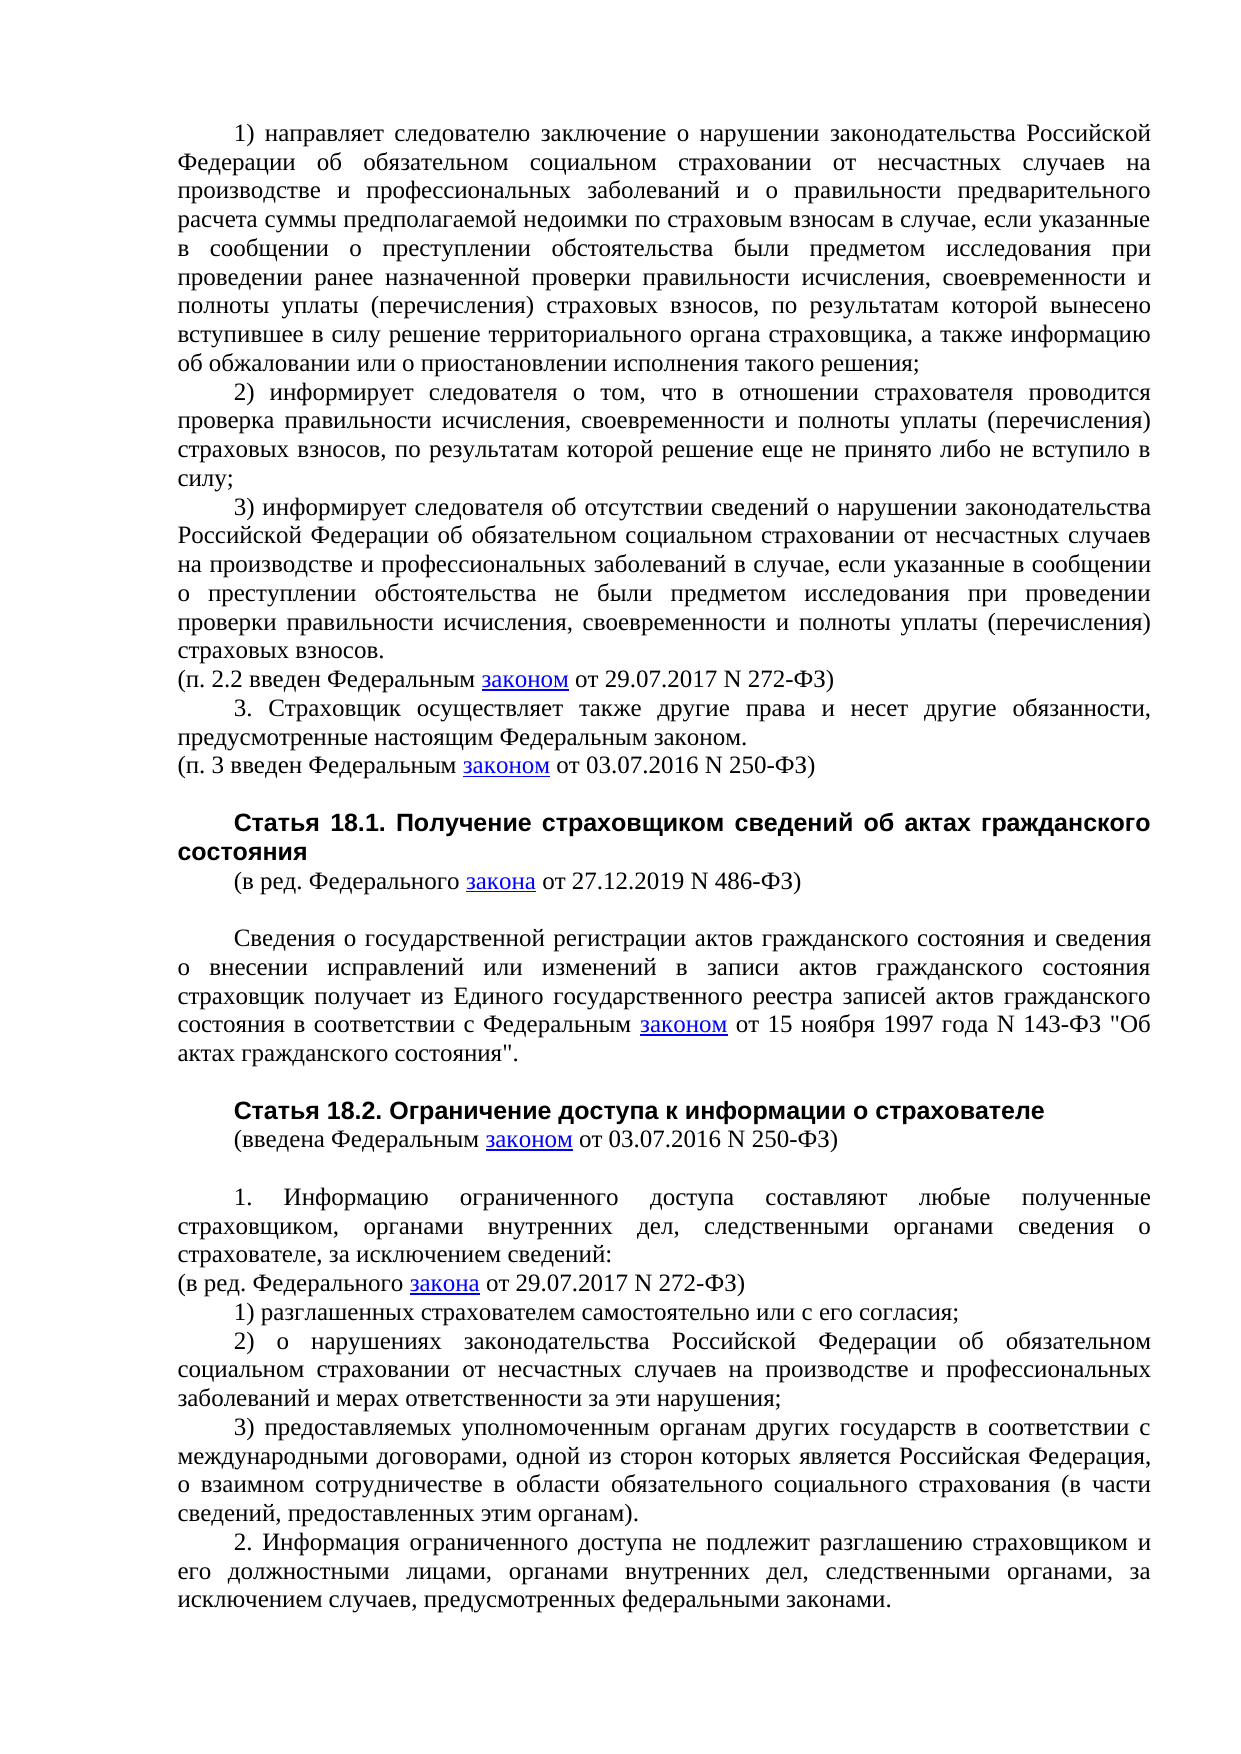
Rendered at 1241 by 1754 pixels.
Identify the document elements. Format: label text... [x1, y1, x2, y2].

text (п. 2.2 введен Федеральным законом от 29.07.2017 N 272-ФЗ) [177, 664, 1152, 693]
text 2) о нарушениях законодательства Российской Федерации об обязательном социальном страховании от несчастных случаев на производстве и профессиональных заболеваний и мерах ответственности за эти нарушения; [177, 1326, 1152, 1412]
text 1) направляет следователю заключение о нарушении законодательства Российской Федерации об обязательном социальном страховании от несчастных случаев на производстве и профессиональных заболеваний и о правильности предварительного расчета суммы предполагаемой недоимки по страховым взносам в случае, если указанные в сообщении о преступлении обстоятельства были предметом исследования при проведении ранее назначенной проверки правильности исчисления, своевременности и полноты уплаты (перечисления) страховых взносов, по результатам которой вынесено вступившее в силу решение территориального органа страховщика, а также информацию об обжаловании или о приостановлении исполнения такого решения; [177, 118, 1152, 377]
text 3) информирует следователя об отсутствии сведений о нарушении законодательства Российской Федерации об обязательном социальном страховании от несчастных случаев на производстве и профессиональных заболеваний в случае, если указанные в сообщении о преступлении обстоятельства не были предметом исследования при проведении проверки правильности исчисления, своевременности и полноты уплаты (перечисления) страховых взносов. [177, 492, 1152, 664]
text 1. Информацию ограниченного доступа составляют любые полученные страховщиком, органами внутренних дел, следственными органами сведения о страхователе, за исключением сведений: [177, 1182, 1152, 1268]
text (в ред. Федерального закона от 29.07.2017 N 272-ФЗ) [177, 1268, 1152, 1297]
text 3) предоставляемых уполномоченным органам других государств в соответствии с международными договорами, одной из сторон которых является Российская Федерация, о взаимном сотрудничестве в области обязательного социального страхования (в части сведений, предоставленных этим органам). [177, 1412, 1152, 1527]
text (п. 3 введен Федеральным законом от 03.07.2016 N 250-ФЗ) [177, 751, 1152, 779]
text 3. Страховщик осуществляет также другие права и несет другие обязанности, предусмотренные настоящим Федеральным законом. [177, 693, 1152, 751]
text 2) информирует следователя о том, что в отношении страхователя проводится проверка правильности исчисления, своевременности и полноты уплаты (перечисления) страховых взносов, по результатам которой решение еще не принято либо не вступило в силу; [177, 377, 1152, 492]
text 2. Информация ограниченного доступа не подлежит разглашению страховщиком и его должностными лицами, органами внутренних дел, следственными органами, за исключением случаев, предусмотренных федеральными законами. [177, 1527, 1152, 1613]
text 1) разглашенных страхователем самостоятельно или с его согласия; [177, 1297, 1152, 1326]
text Статья 18.1. Получение страховщиком сведений об актах гражданского состояния [177, 808, 1152, 866]
text Статья 18.2. Ограничение доступа к информации о страхователе [177, 1096, 1152, 1124]
text (введена Федеральным законом от 03.07.2016 N 250-ФЗ) [177, 1124, 1152, 1153]
text Сведения о государственной регистрации актов гражданского состояния и сведения о внесении исправлений или изменений в записи актов гражданского состояния страховщик получает из Единого государственного реестра записей актов гражданского состояния в соответствии с Федеральным законом от 15 ноября 1997 года N 143-ФЗ "Об актах гражданского состояния". [177, 923, 1152, 1067]
text (в ред. Федерального закона от 27.12.2019 N 486-ФЗ) [177, 866, 1152, 894]
